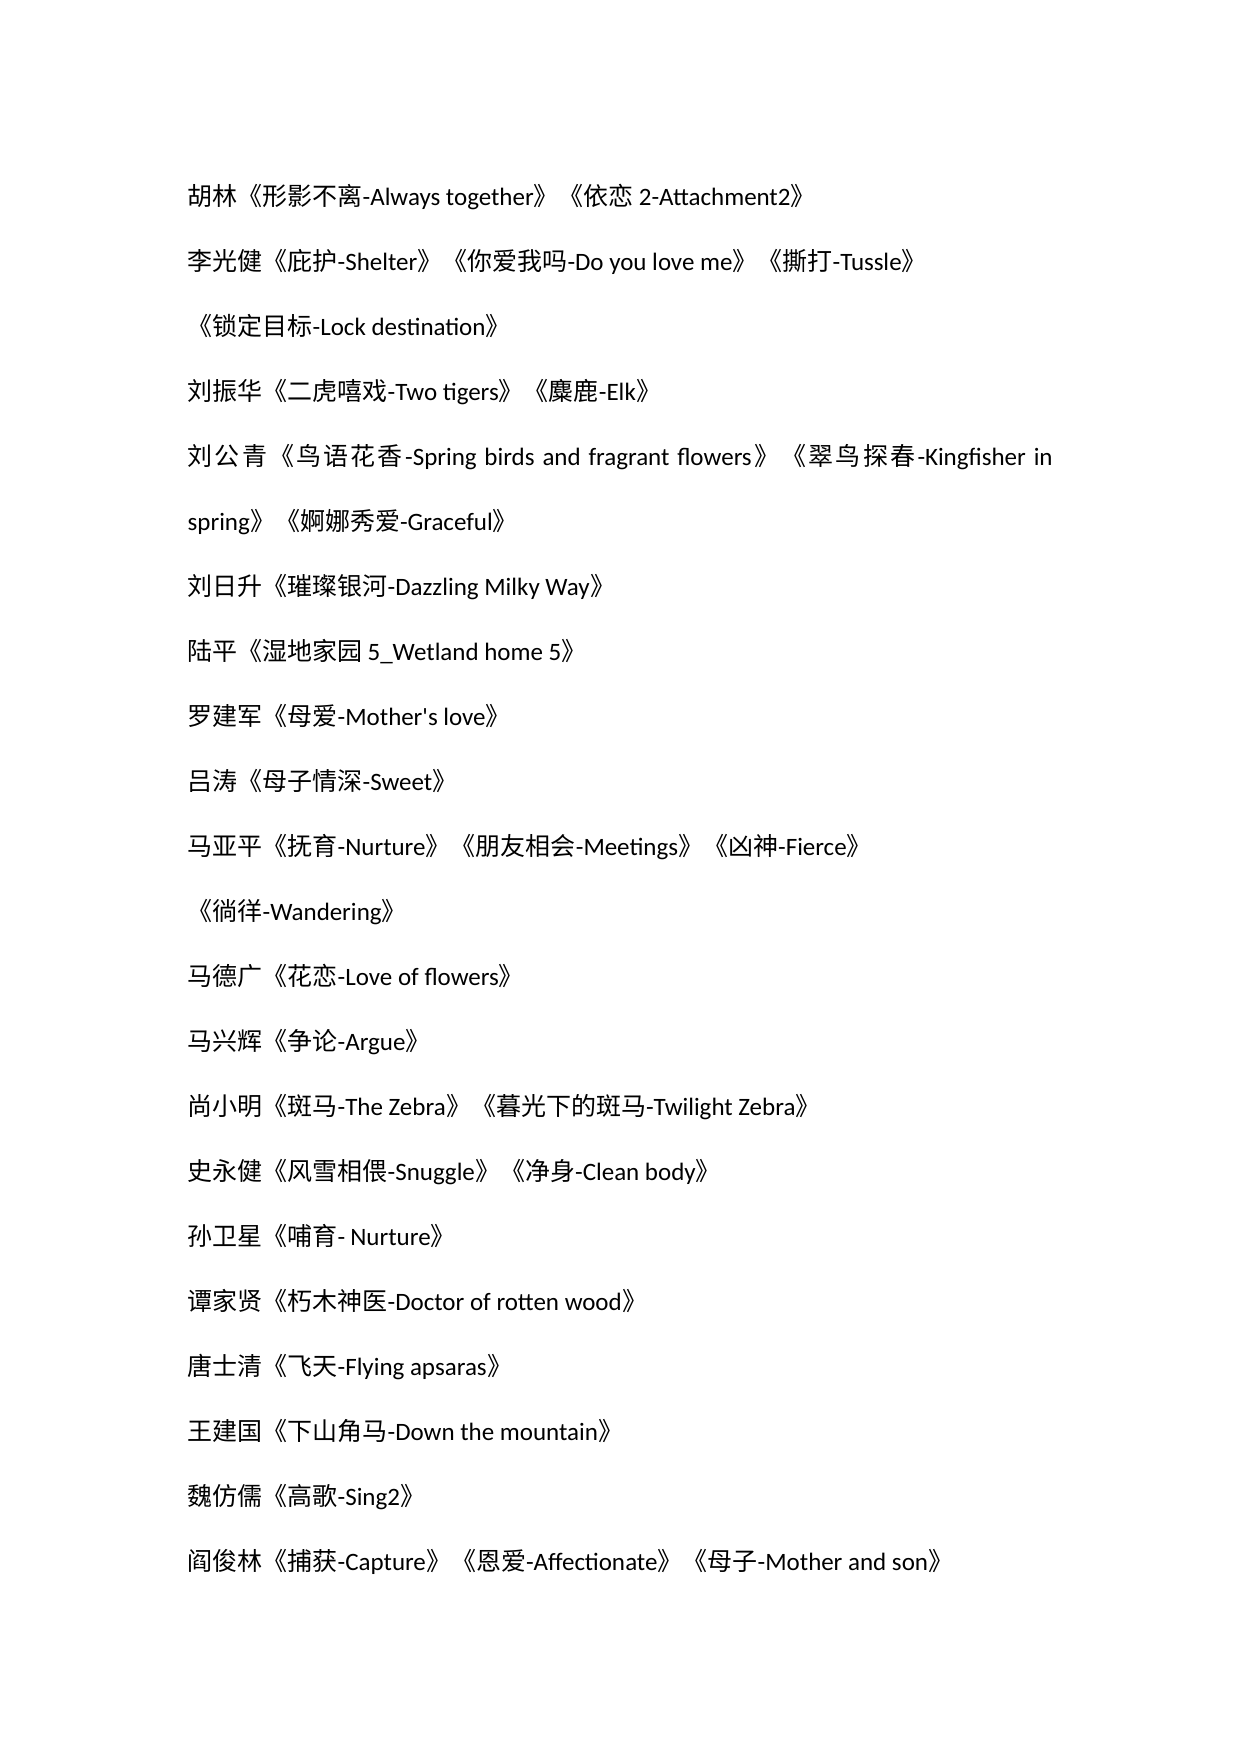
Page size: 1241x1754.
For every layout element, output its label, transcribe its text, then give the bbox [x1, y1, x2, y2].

text 陆平《湿地家园5_Wetland home 5》 [187, 617, 1053, 682]
text 尚小明《斑马-The Zebra》《暮光下的斑马-Twilight Zebra》 [187, 1072, 1053, 1137]
text 谭家贤《朽木神医-Doctor of rotten wood》 [187, 1267, 1053, 1332]
text 吕涛《母子情深-Sweet》 [187, 747, 1053, 812]
text 《徜徉-Wandering》 [187, 877, 1053, 942]
text 李光健《庇护-Shelter》《你爱我吗-Do you love me》《撕打-Tussle》 [187, 227, 1053, 292]
text 王建国《下山角马-Down the mountain》 [187, 1397, 1053, 1462]
text 马德广《花恋-Love of flowers》 [187, 942, 1053, 1007]
text 唐士清《飞天-Flying apsaras》 [187, 1332, 1053, 1397]
text 史永健《风雪相偎-Snuggle》《净身-Clean body》 [187, 1137, 1053, 1202]
text 刘日升《璀璨银河-Dazzling Milky Way》 [187, 552, 1053, 617]
text 孙卫星《哺育- Nurture》 [187, 1202, 1053, 1267]
text 《锁定目标-Lock destination》 [187, 292, 1053, 357]
text 刘振华《二虎嘻戏-Two tigers》《麋鹿-Elk》 [187, 357, 1053, 422]
text 刘公青《鸟语花香-Spring birds and fragrant flowers》《翠鸟探春-Kingfisher in spring》《婀娜秀爱-Graceful》 [187, 422, 1053, 552]
text 马亚平《抚育-Nurture》《朋友相会-Meetings》《凶神-Fierce》 [187, 812, 1053, 877]
text 马兴辉《争论-Argue》 [187, 1007, 1053, 1072]
text 胡林《形影不离-Always together》《依恋2-Attachment2》 [187, 162, 1053, 227]
text 罗建军《母爱-Mother's love》 [187, 682, 1053, 747]
text 阎俊林《捕获-Capture》《恩爱-Affectionate》《母子-Mother and son》 [187, 1527, 1053, 1592]
text 魏仿儒《高歌-Sing2》 [187, 1462, 1053, 1527]
